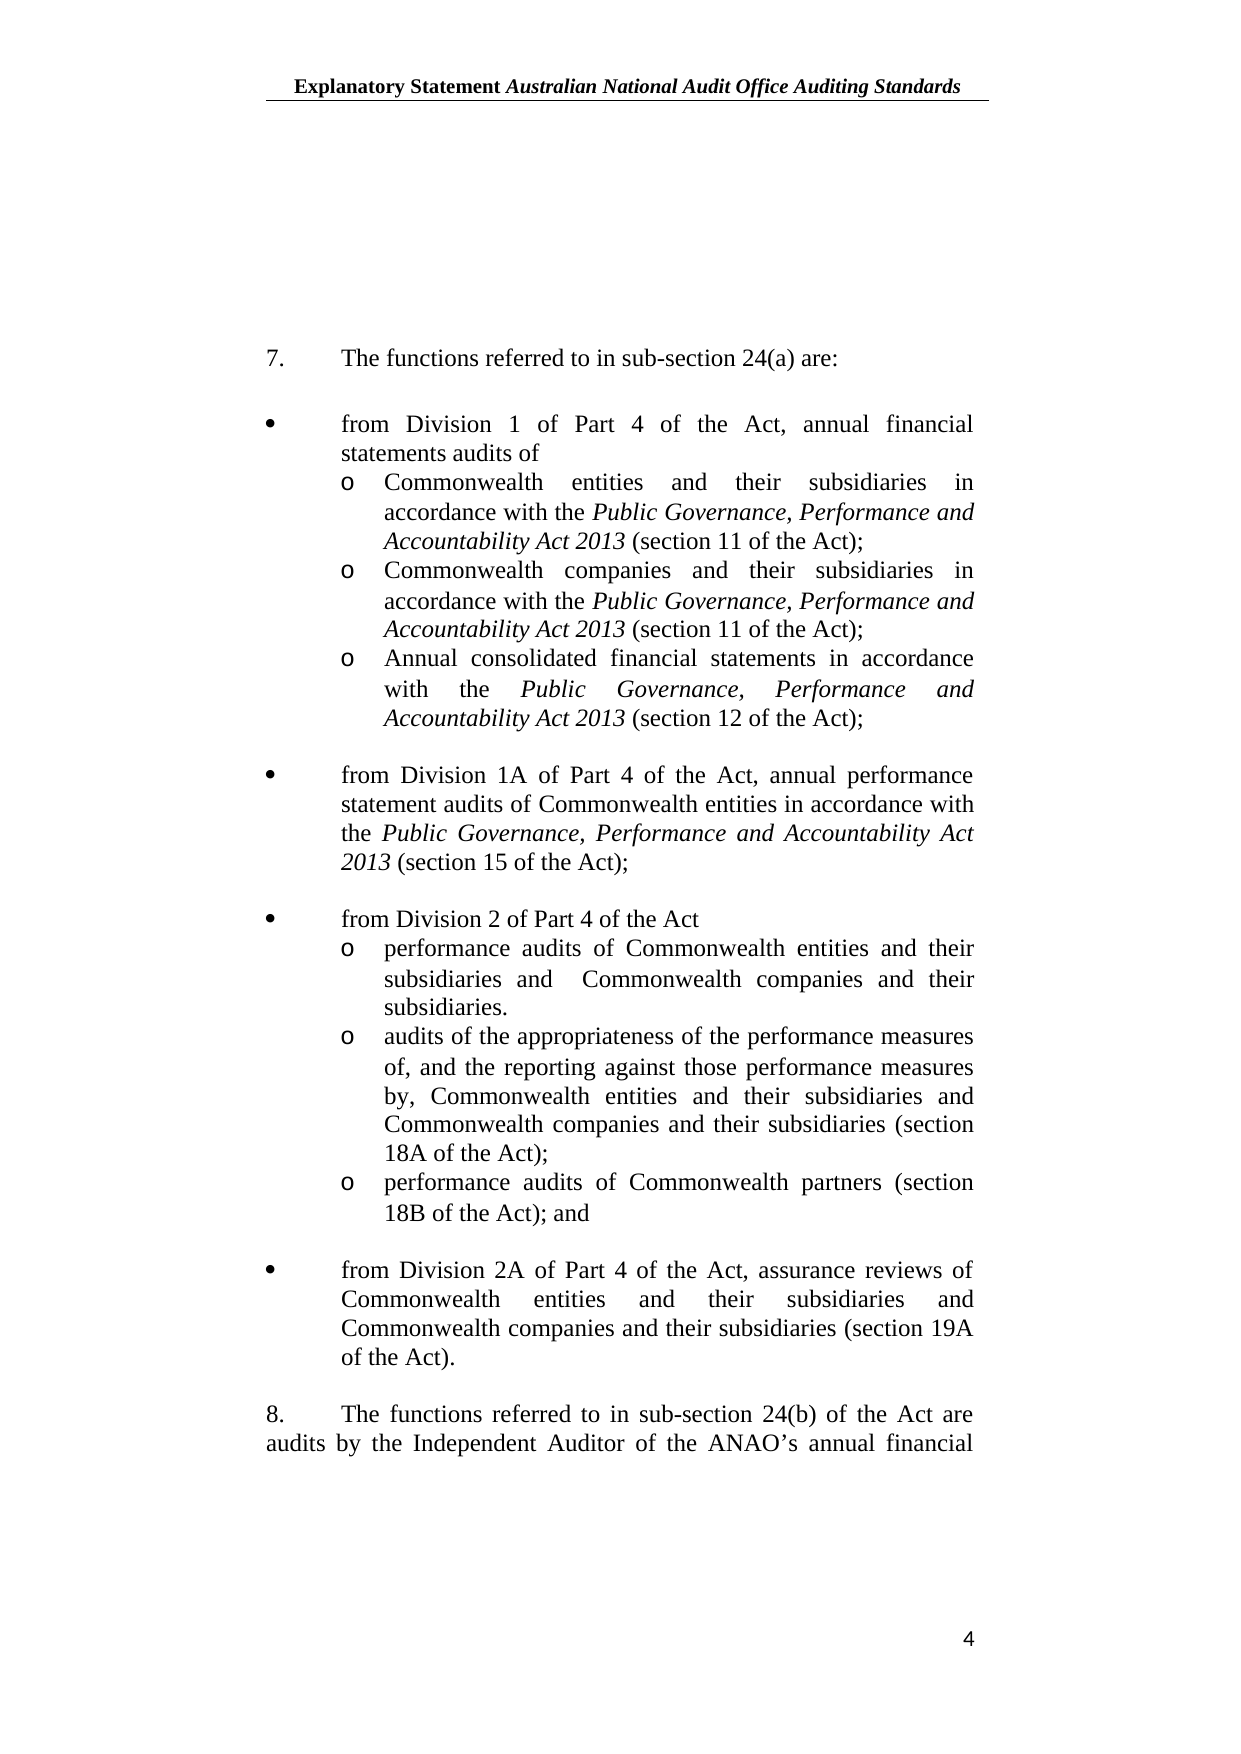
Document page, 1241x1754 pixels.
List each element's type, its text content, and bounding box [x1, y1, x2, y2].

list The functions referred to in sub-section 24(a) are: [266, 343, 974, 372]
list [266, 1399, 974, 1457]
list from Division 2A of Part 4 of the Act, assurance reviews of Commonwealth entities and their subsidiaries and Commonwealth companies and their subsidiaries (section 19A of the Act). [266, 1255, 974, 1370]
list from Division 1 of Part 4 of the Act, annual financial statements audits of [266, 409, 974, 467]
list from Division 2 of Part 4 of the Act [266, 904, 974, 933]
list Commonwealth entities and their subsidiaries in accordance with the Public Governance, Performance and Accountability Act 2013 (section 11 of the Act); [340, 467, 974, 555]
list Annual consolidated financial statements in accordance with the Public Governance, Performance and Accountability Act 2013 (section 12 of the Act); [340, 643, 974, 732]
list Commonwealth companies and their subsidiaries in accordance with the Public Governance, Performance and Accountability Act 2013 (section 11 of the Act); [340, 555, 974, 643]
list from Division 1A of Part 4 of the Act, annual performance statement audits of Commonwealth entities in accordance with the Public Governance, Performance and Accountability Act 2013 (section 15 of the Act); [266, 760, 974, 875]
list performance audits of Commonwealth partners (section 18B of the Act); and [340, 1167, 974, 1227]
list performance audits of Commonwealth entities and their subsidiaries and Commonwealth companies and their subsidiaries. [340, 933, 974, 1021]
list audits of the appropriateness of the performance measures of, and the reporting against those performance measures by, Commonwealth entities and their subsidiaries and Commonwealth companies and their subsidiaries (section 18A of the Act); [340, 1021, 974, 1167]
